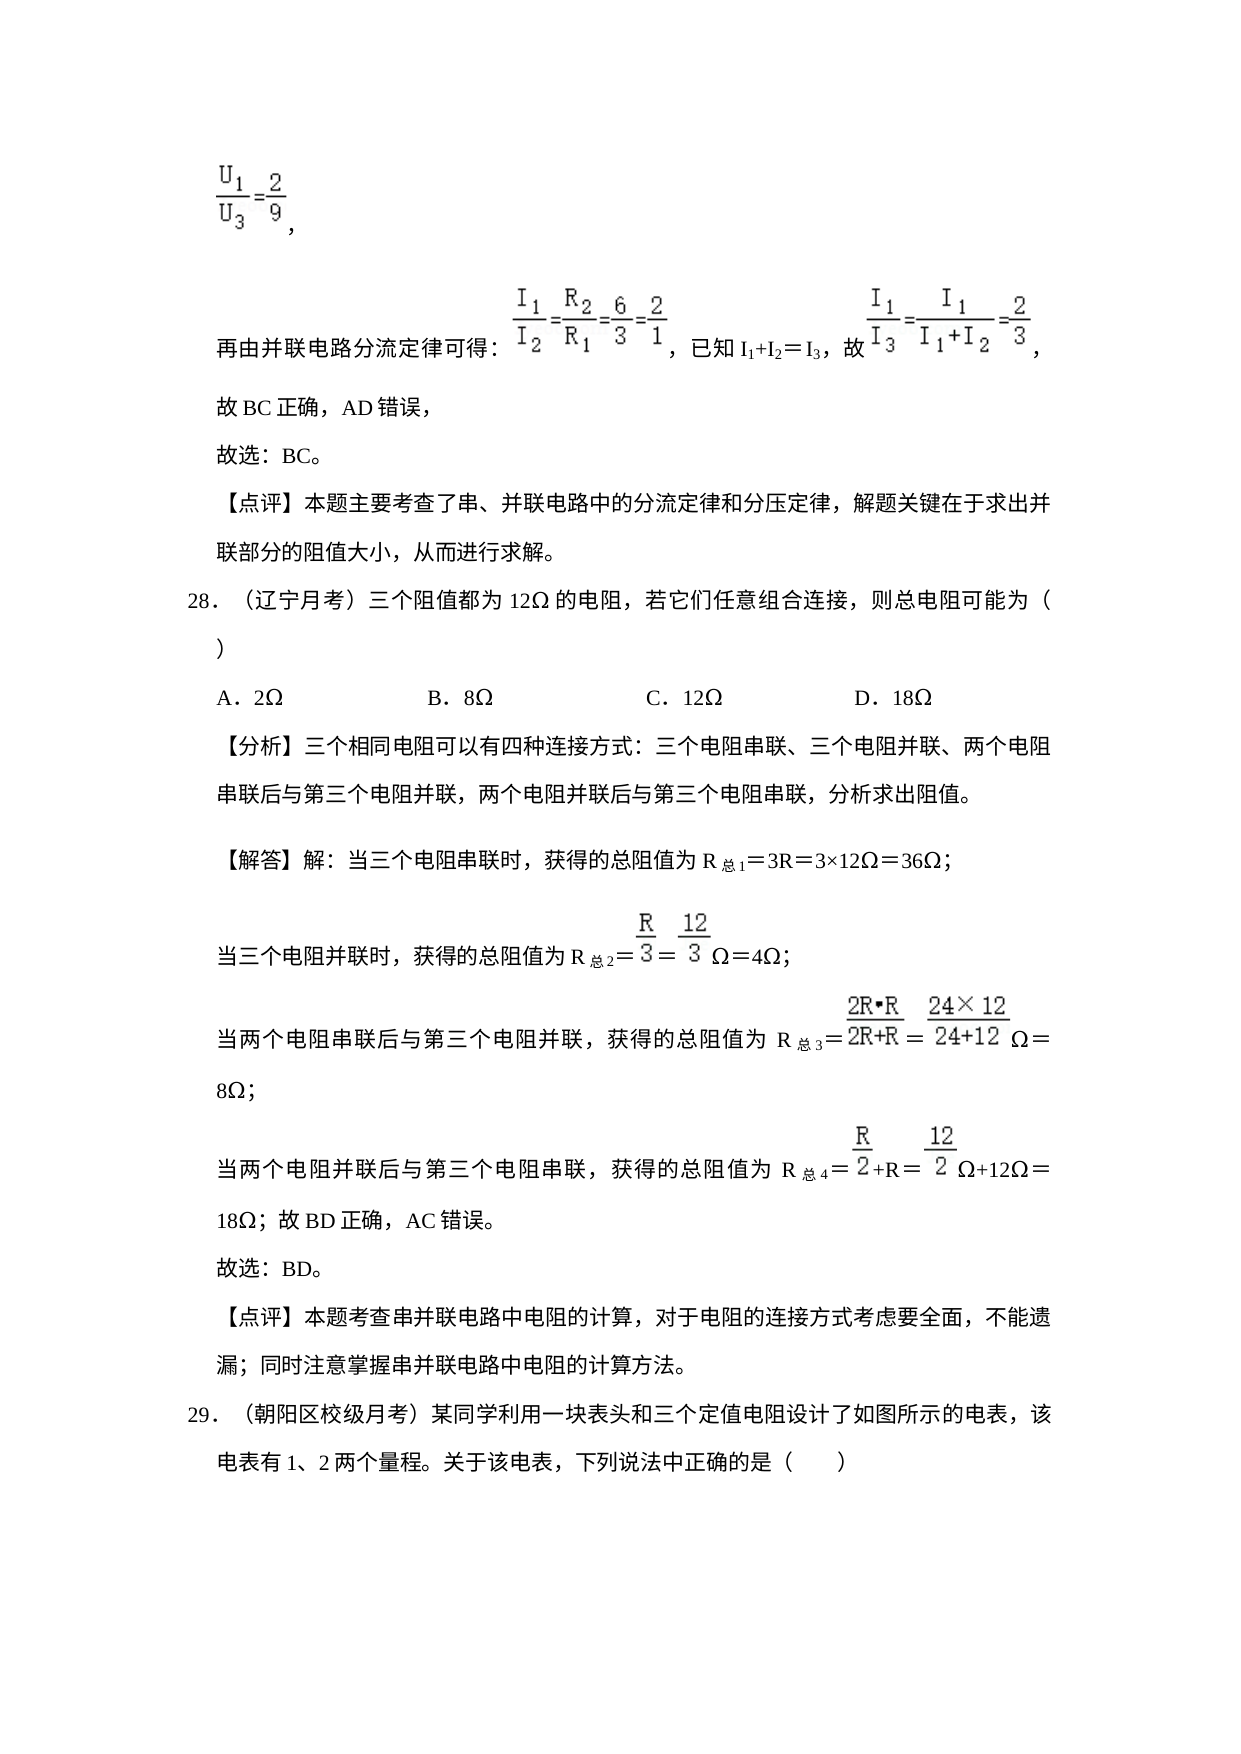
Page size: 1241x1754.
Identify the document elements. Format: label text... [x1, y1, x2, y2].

text 28．（辽宁月考）三个阻值都为12Ω的电阻，若它们任意组合连接，则总电阻可能为（ ） [187, 583, 1053, 664]
picture [927, 993, 1011, 1048]
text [216, 162, 1053, 259]
picture [635, 910, 657, 965]
picture [866, 285, 1031, 357]
picture [216, 162, 287, 234]
text 再由并联电路分流定律可得：，已知I1+I2＝I3，故，故BC正确，AD错误， [216, 275, 1053, 422]
text 当三个电阻并联时，获得的总阻值为R总2＝＝Ω＝4Ω； [216, 908, 1053, 973]
picture [924, 1122, 957, 1178]
text 当两个电阻并联后与第三个电阻串联，获得的总阻值为 R总4＝+R＝Ω+12Ω＝18Ω；故BD正确，AC错误。 [216, 1121, 1053, 1235]
picture [512, 285, 668, 357]
text 当两个电阻串联后与第三个电阻并联，获得的总阻值为 R总3＝＝Ω＝8Ω； [216, 992, 1053, 1105]
text 故选：BD。 [216, 1251, 1053, 1283]
text 29．（朝阳区校级月考）某同学利用一块表头和三个定值电阻设计了如图所示的电表，该电表有1、2两个量程。关于该电表，下列说法中正确的是（ ） [187, 1396, 1053, 1477]
text 【点评】本题考查串并联电路中电阻的计算，对于电阻的连接方式考虑要全面，不能遗漏；同时注意掌握串并联电路中电阻的计算方法。 [216, 1299, 1053, 1380]
picture [677, 910, 711, 965]
picture [846, 993, 905, 1048]
text 【解答】解：当三个电阻串联时，获得的总阻值为 R总1＝3R＝3×12Ω＝36Ω； [216, 825, 1053, 890]
text A．2Ω B．8Ω C．12Ω D．18Ω [187, 680, 1053, 712]
picture [852, 1122, 873, 1178]
text 【点评】本题主要考查了串、并联电路中的分流定律和分压定律，解题关键在于求出并联部分的阻值大小，从而进行求解。 [216, 486, 1053, 567]
text 故选：BC。 [216, 437, 1053, 470]
text 【分析】三个相同电阻可以有四种连接方式：三个电阻串联、三个电阻并联、两个电阻串联后与第三个电阻并联，两个电阻并联后与第三个电阻串联，分析求出阻值。 [216, 728, 1053, 809]
